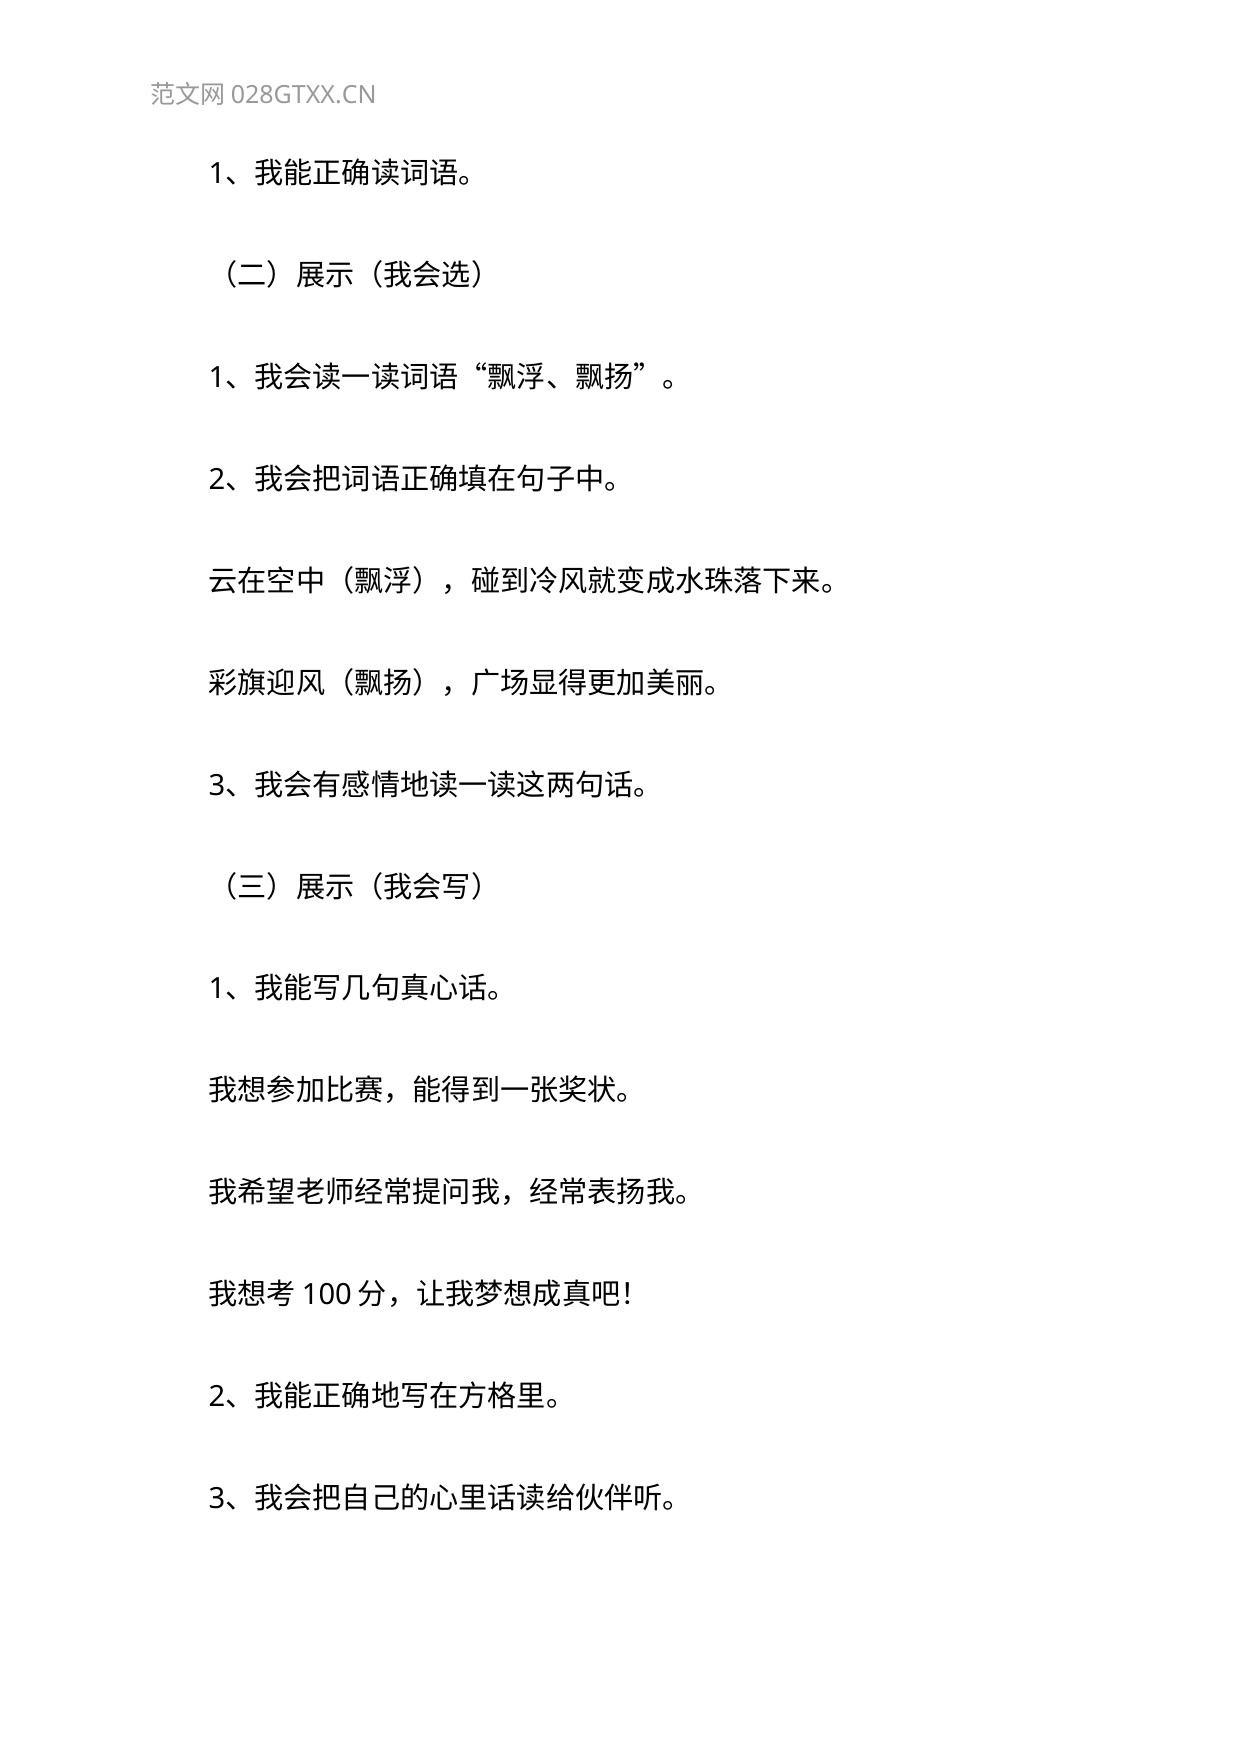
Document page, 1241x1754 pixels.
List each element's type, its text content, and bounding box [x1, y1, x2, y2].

text 1、我会读一读词语“飘浮、飘扬”。 [150, 354, 1090, 396]
text 3、我会有感情地读一读这两句话。 [150, 761, 1090, 804]
text （二）展示（我会选） [150, 252, 1090, 294]
text 1、我能写几句真心话。 [150, 965, 1090, 1007]
text 2、我会把词语正确填在句子中。 [150, 456, 1090, 498]
text （三）展示（我会写） [150, 863, 1090, 906]
text 我希望老师经常提问我，经常表扬我。 [150, 1169, 1090, 1211]
text 云在空中（飘浮），碰到冷风就变成水珠落下来。 [150, 558, 1090, 600]
text 2、我能正确地写在方格里。 [150, 1372, 1090, 1415]
text 彩旗迎风（飘扬），广场显得更加美丽。 [150, 659, 1090, 702]
text 1、我能正确读词语。 [150, 150, 1090, 192]
text 我想考100分，让我梦想成真吧！ [150, 1271, 1090, 1313]
text 我想参加比赛，能得到一张奖状。 [150, 1067, 1090, 1109]
text 3、我会把自己的心里话读给伙伴听。 [150, 1474, 1090, 1517]
